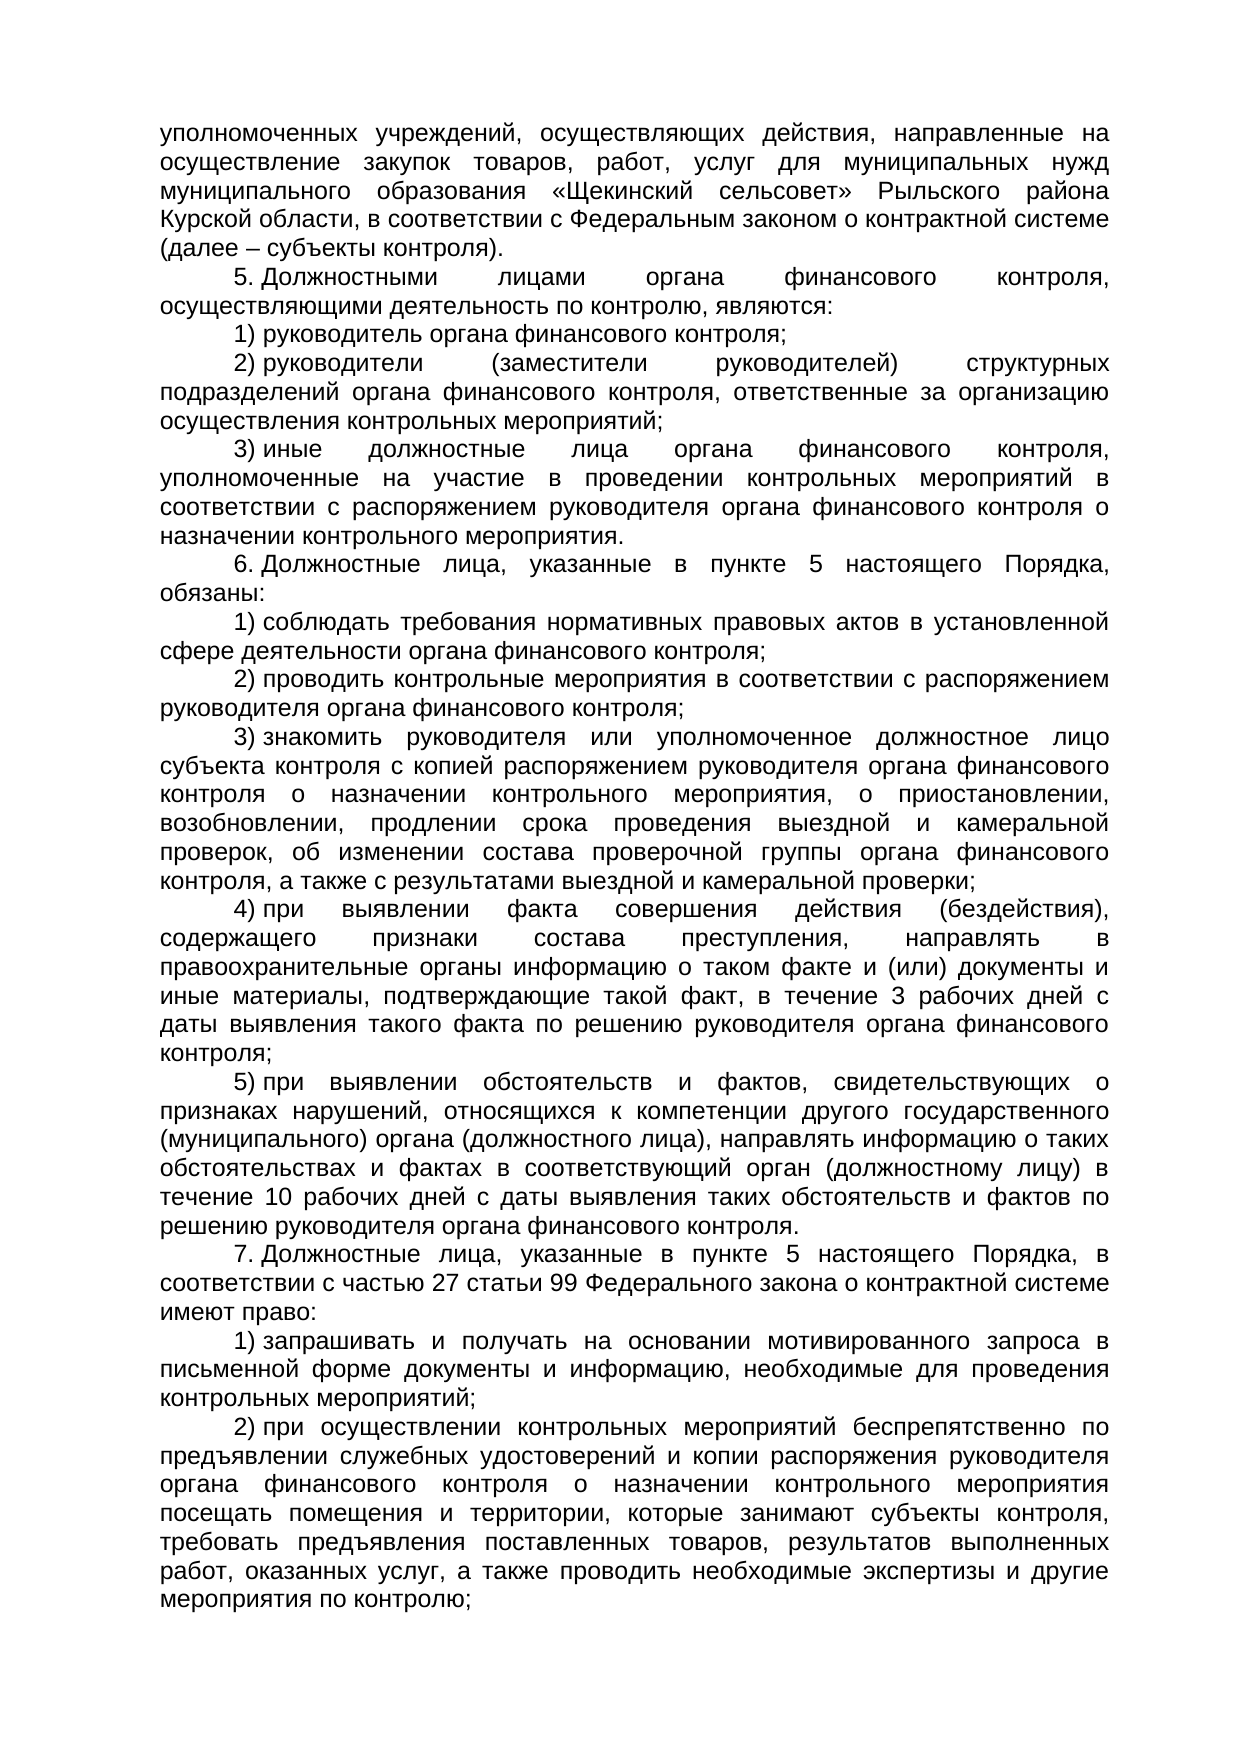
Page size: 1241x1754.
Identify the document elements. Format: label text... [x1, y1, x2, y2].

text 5) при выявлении обстоятельств и фактов, свидетельствующих о признаках нарушений, относящихся к компетенции другого государственного (муниципального) органа (должностного лица), направлять информацию о таких обстоятельствах и фактах в соответствующий орган (должностному лицу) в течение 10 рабочих дней с даты выявления таких обстоятельств и фактов по решению руководителя органа финансового контроля. [159, 1067, 1110, 1239]
text 1) руководитель органа финансового контроля; [159, 319, 1110, 348]
text 3) знакомить руководителя или уполномоченное должностное лицо субъекта контроля с копией распоряжением руководителя органа финансового контроля о назначении контрольного мероприятия, о приостановлении, возобновлении, продлении срока проведения выездной и камеральной проверок, об изменении состава проверочной группы органа финансового контроля, а также с результатами выездной и камеральной проверки; [159, 722, 1110, 894]
text 1) соблюдать требования нормативных правовых актов в установленной сфере деятельности органа финансового контроля; [159, 607, 1110, 664]
text 2) руководители (заместители руководителей) структурных подразделений органа финансового контроля, ответственные за организацию осуществления контрольных мероприятий; [159, 348, 1110, 434]
text 3) иные должностные лица органа финансового контроля, уполномоченные на участие в проведении контрольных мероприятий в соответствии с распоряжением руководителя органа финансового контроля о назначении контрольного мероприятия. [159, 434, 1110, 549]
text 2) при осуществлении контрольных мероприятий беспрепятственно по предъявлении служебных удостоверений и копии распоряжения руководителя органа финансового контроля о назначении контрольного мероприятия посещать помещения и территории, которые занимают субъекты контроля, требовать предъявления поставленных товаров, результатов выполненных работ, оказанных услуг, а также проводить необходимые экспертизы и другие мероприятия по контролю; [159, 1412, 1110, 1613]
text 6. Должностные лица, указанные в пункте 5 настоящего Порядка, обязаны: [159, 549, 1110, 607]
text 5. Должностными лицами органа финансового контроля, осуществляющими деятельность по контролю, являются: [159, 262, 1110, 319]
text 4) при выявлении факта совершения действия (бездействия), содержащего признаки состава преступления, направлять в правоохранительные органы информацию о таком факте и (или) документы и иные материалы, подтверждающие такой факт, в течение 3 рабочих дней с даты выявления такого факта по решению руководителя органа финансового контроля; [159, 894, 1110, 1067]
text 7. Должностные лица, указанные в пункте 5 настоящего Порядка, в соответствии с частью 27 статьи 99 Федерального закона о контрактной системе имеют право: [159, 1239, 1110, 1326]
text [159, 118, 1110, 262]
text 1) запрашивать и получать на основании мотивированного запроса в письменной форме документы и информацию, необходимые для проведения контрольных мероприятий; [159, 1326, 1110, 1412]
text 2) проводить контрольные мероприятия в соответствии с распоряжением руководителя органа финансового контроля; [159, 664, 1110, 722]
